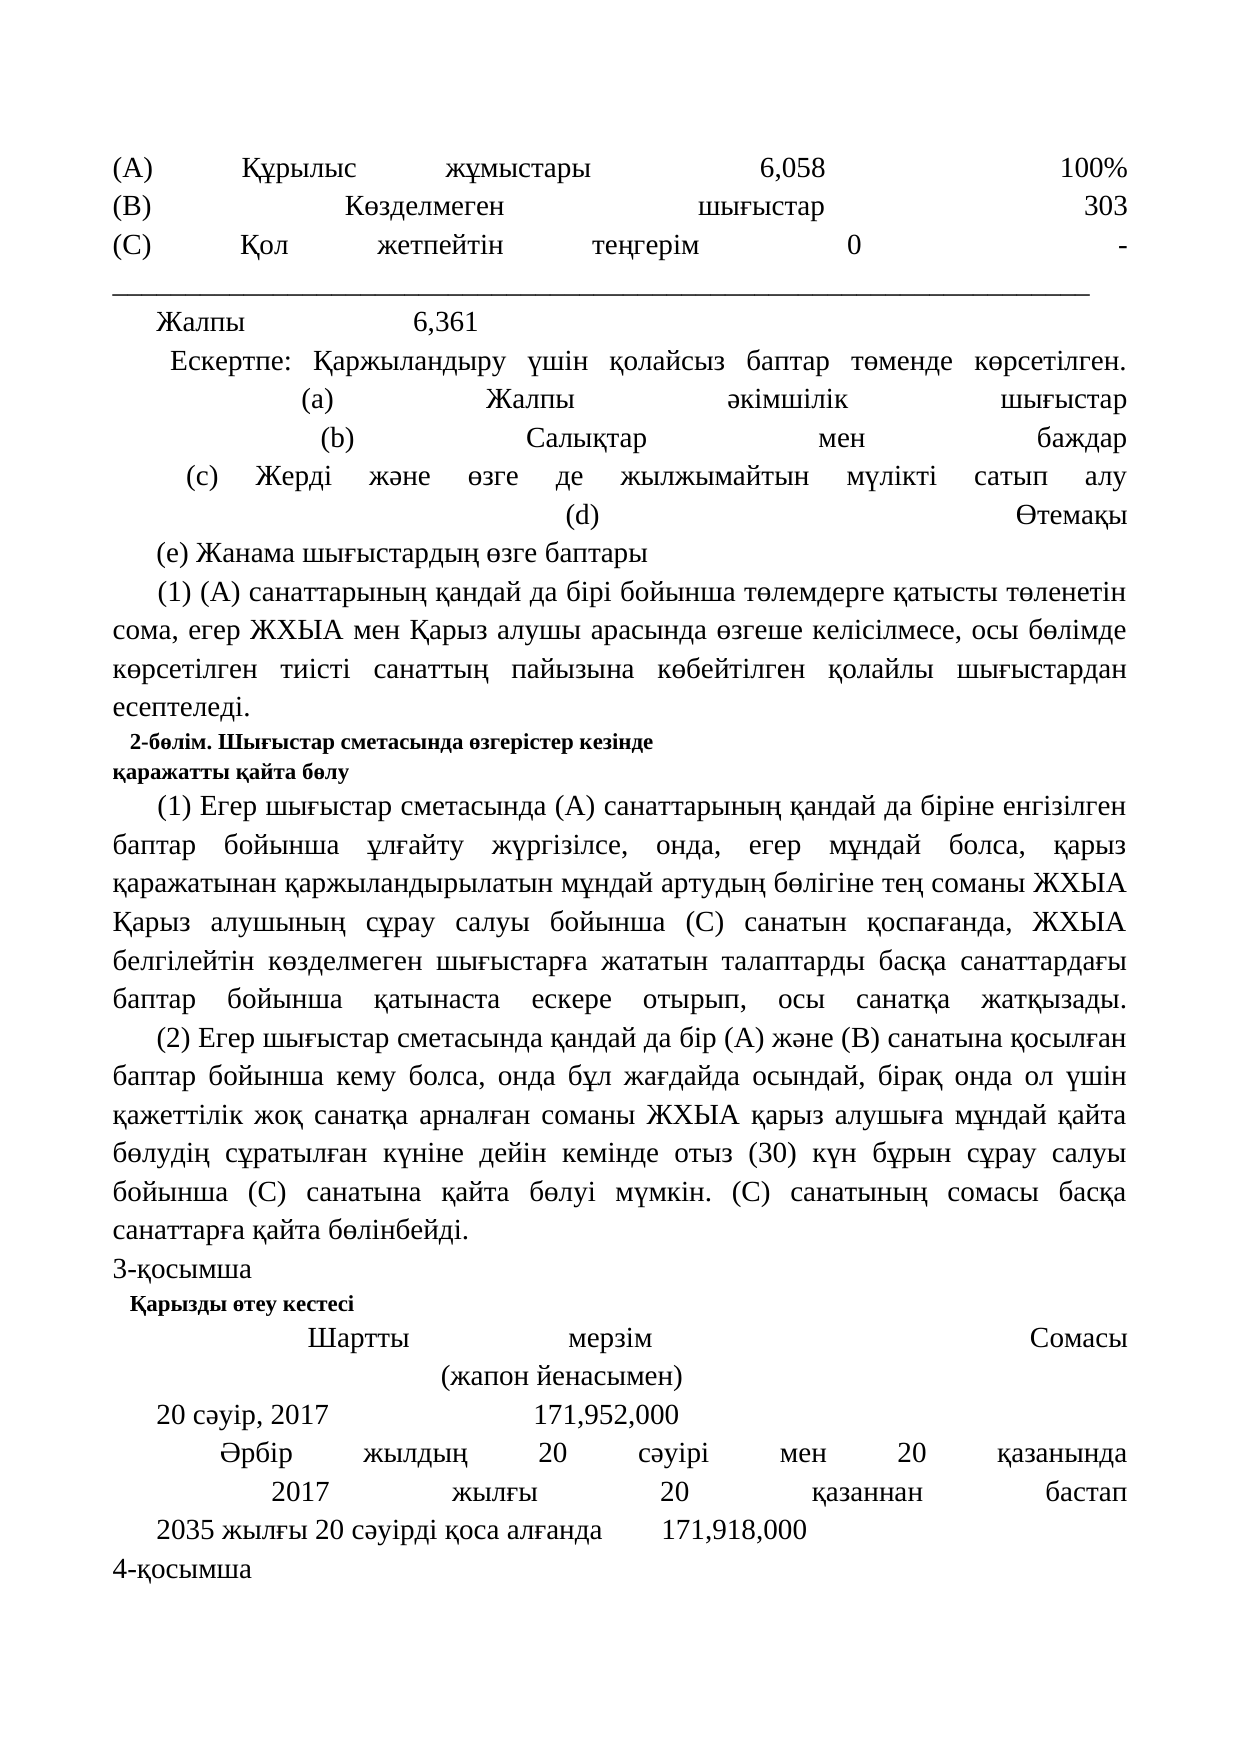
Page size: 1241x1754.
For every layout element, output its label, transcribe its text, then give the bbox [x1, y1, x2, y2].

text 20 сәуір, 2017 171,952,000 [112, 1397, 1128, 1430]
text 4-қосымша [112, 1551, 1128, 1584]
text (А) Құрылыс жұмыстары 6,058 100% (В) Көзделмеген шығыстар 303 (С) Қол жетпейтін теңгерім 0 - ___________________________________________________________________ Жалпы 6,361 [112, 150, 1128, 338]
text (1) (А) санаттарының қандай да бірі бойынша төлемдерге қатысты төленетін сома, егер ЖХЫА мен Қарыз алушы арасында өзгеше келісілмесе, осы бөлімде көрсетілген тиісті санаттың пайызына көбейтілген қолайлы шығыстардан есептеледі. [112, 574, 1128, 723]
text Шартты мерзім Сомасы (жапон йенасымен) [112, 1320, 1128, 1392]
text 2-бөлім. Шығыстар сметасында өзгерістер кезінде қаражатты қайта бөлу [112, 728, 1128, 785]
text Әрбір жылдың 20 сәуірі мен 20 қазанында 2017 жылғы 20 қазаннан бастап 2035 жылғы 20 сәуірді қоса алғанда 171,918,000 [112, 1435, 1128, 1546]
text (1) Егер шығыстар сметасында (А) санаттарының қандай да біріне енгізілген баптар бойынша ұлғайту жүргізілсе, онда, егер мұндай болса, қарыз қаражатынан қаржыландырылатын мұндай артудың бөлігіне тең соманы ЖХЫА Қарыз алушының сұрау салуы бойынша (С) санатын қоспағанда, ЖХЫА белгілейтін көзделмеген шығыстарға жататын талаптарды басқа санаттардағы баптар бойынша қатынаста ескере отырып, осы санатқа жатқызады. (2) Егер шығыстар сметасында қандай да бір (А) және (В) санатына қосылған баптар бойынша кему болса, онда бұл жағдайда осындай, бірақ онда ол үшін қажеттілік жоқ санатқа арналған соманы ЖХЫА қарыз алушыға мұндай қайта бөлудің сұратылған күніне дейін кемінде отыз (30) күн бұрын сұрау салуы бойынша (С) санатына қайта бөлуі мүмкін. (С) санатының сомасы басқа санаттарға қайта бөлінбейді. [112, 788, 1128, 1246]
text 3-қосымша [112, 1251, 1128, 1284]
text Қарызды өтеу кестесі [112, 1289, 1128, 1316]
text Ескертпе: Қаржыландыру үшін қолайсыз баптар төменде көрсетілген. (а) Жалпы әкімшілік шығыстар (b) Салықтар мен баждар (с) Жерді және өзге де жылжымайтын мүлікті сатып алу (d) Өтемақы (е) Жанама шығыстардың өзге баптары [112, 343, 1128, 569]
